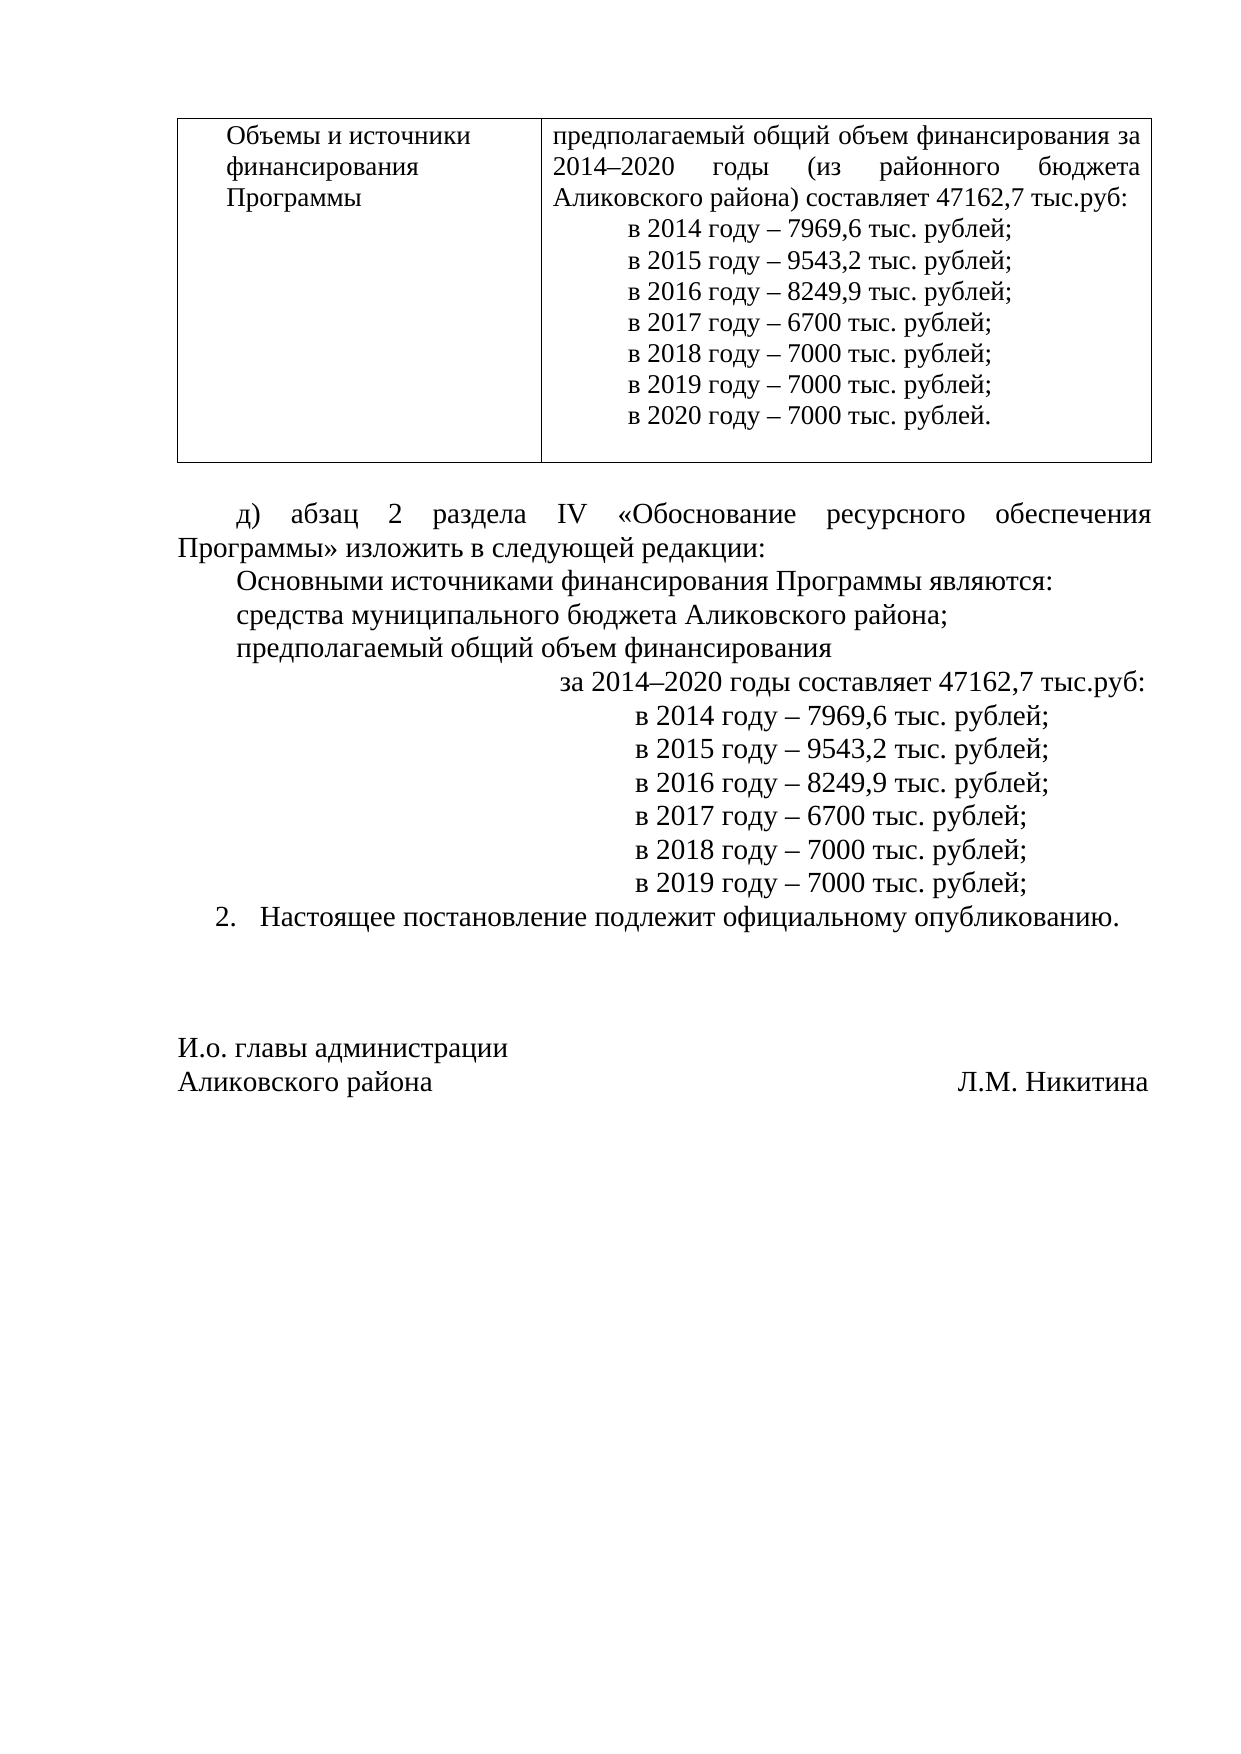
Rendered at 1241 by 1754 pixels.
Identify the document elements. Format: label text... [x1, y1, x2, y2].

list за 2014–2020 годы составляет 47162,7 тыс.руб: [413, 664, 1152, 698]
table_header Объемы и источники финансирования Программы [178, 119, 541, 462]
list средства муниципального бюджета Аликовского района; [236, 597, 1152, 631]
list Настоящее постановление подлежит официальному опубликованию. [215, 899, 1152, 932]
list д) абзац 2 раздела IV «Обоснование ресурсного обеспечения Программы» изложить в следующей редакции: [177, 496, 1152, 563]
list предполагаемый общий объем финансирования [236, 631, 1152, 664]
table_header предполагаемый общий объем финансирования за 2014–2020 годы (из районного бюджета Аликовского района) составляет 47162,7 тыс.руб: в 2014 году – 7969,6 тыс. рублей; в 2015 году – 9543,2 тыс. рублей; в 2016 году – 8249,9 тыс. рублей; в 2017 году – 6700 тыс. рублей; в 2018 году – 7000 тыс. рублей; в 2019 году – 7000 тыс. рублей; в 2020 году – 7000 тыс. рублей. [542, 119, 1151, 462]
text Аликовского района Л.М. Никитина [177, 1064, 1152, 1098]
text в 2017 году – 6700 тыс. рублей; [635, 798, 1152, 832]
text Основными источниками финансирования Программы являются: [177, 563, 1152, 597]
text в 2014 году – 7969,6 тыс. рублей; [635, 698, 1152, 731]
text в 2015 году – 9543,2 тыс. рублей; [635, 731, 1152, 765]
text в 2019 году – 7000 тыс. рублей; [635, 865, 1152, 899]
text в 2018 году – 7000 тыс. рублей; [635, 832, 1152, 865]
text И.о. главы администрации [177, 1031, 1152, 1064]
text в 2016 году – 8249,9 тыс. рублей; [635, 765, 1152, 798]
